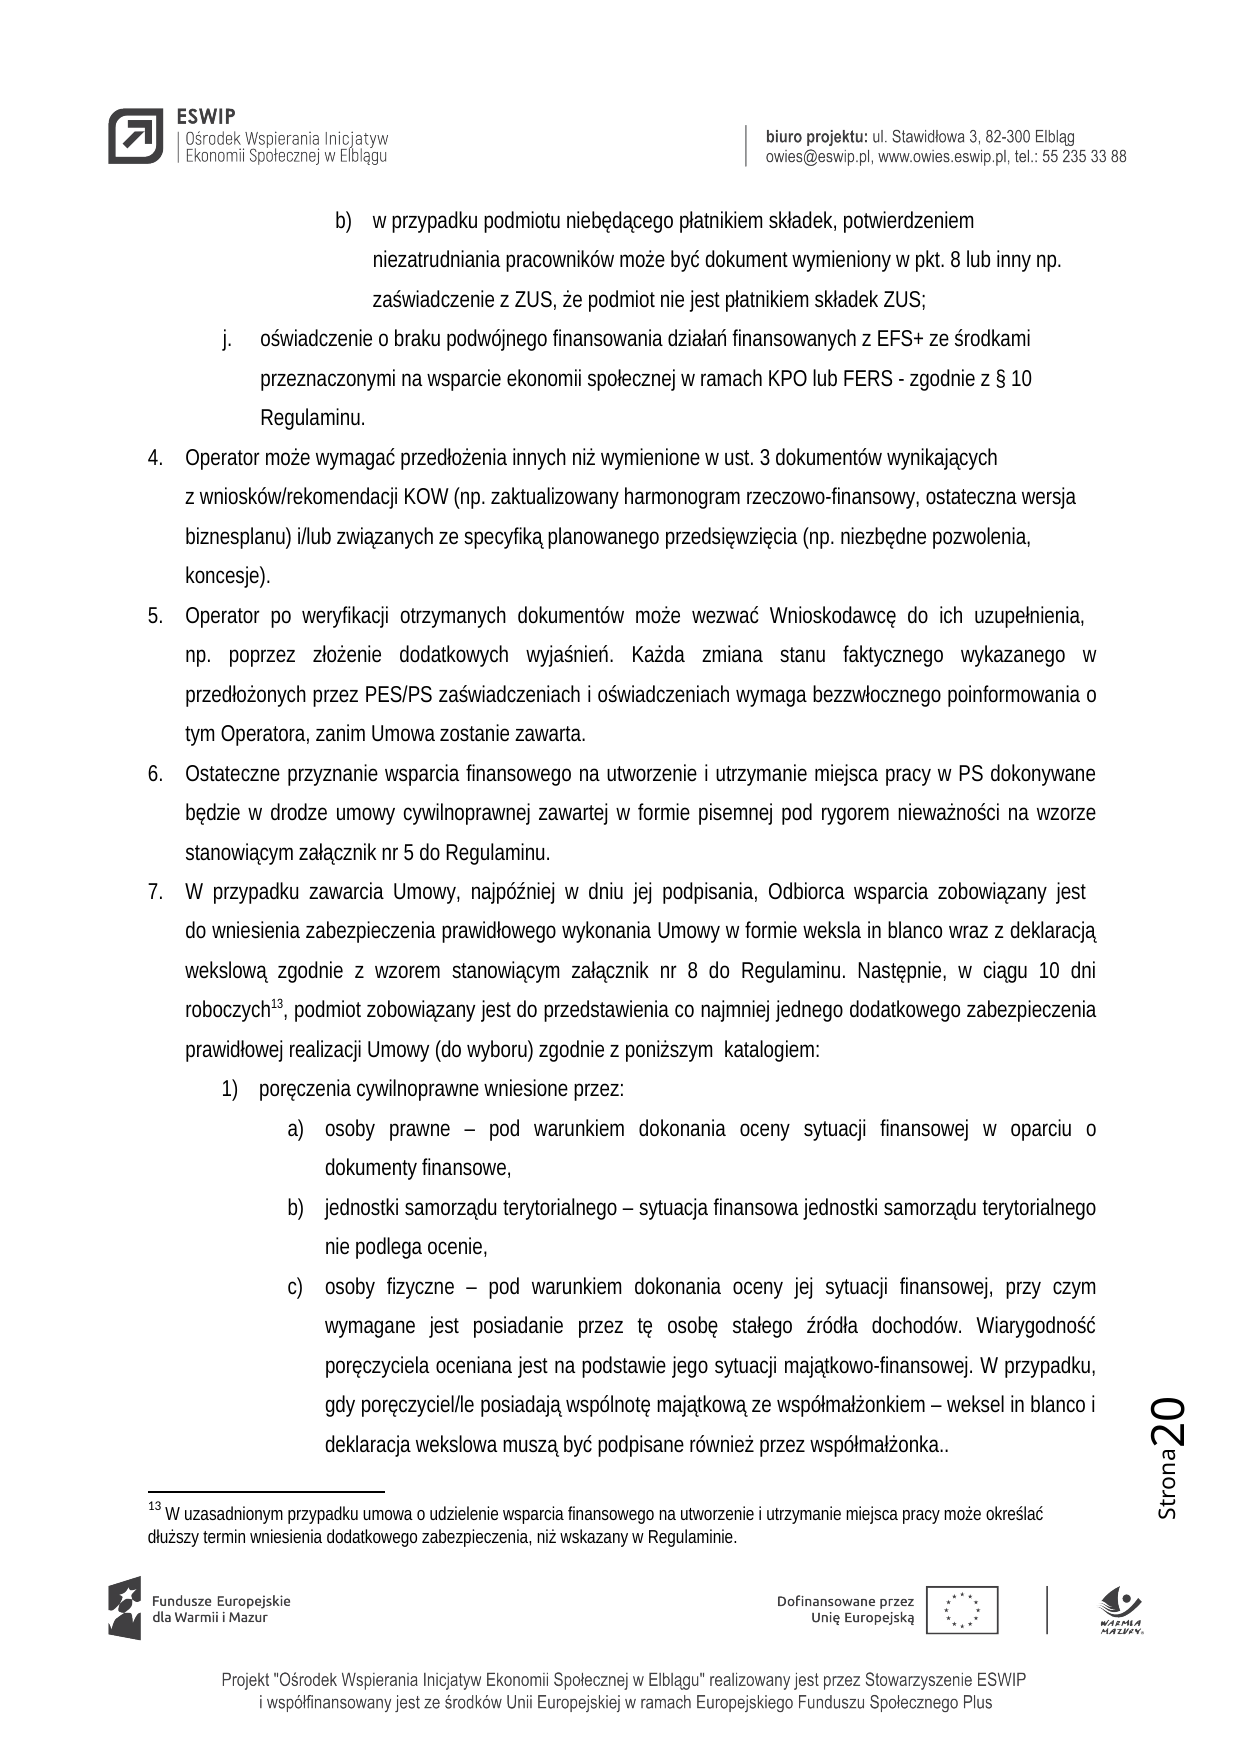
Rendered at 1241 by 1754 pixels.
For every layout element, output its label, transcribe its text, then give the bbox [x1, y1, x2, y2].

list osoby prawne – pod warunkiem dokonania oceny sytuacji finansowej w oparciu o dokumenty finansowe, [287, 1115, 1097, 1181]
list w przypadku podmiotu niebędącego płatnikiem składek, potwierdzeniem niezatrudniania pracowników może być dokument wymieniony w pkt. 8 lub inny np. zaświadczenie z ZUS, że podmiot nie jest płatnikiem składek ZUS; [335, 207, 1097, 312]
picture [0, 0, 1241, 188]
list Operator może wymagać przedłożenia innych niż wymienione w ust. 3 dokumentów wynikających z wniosków/rekomendacji KOW (np. zaktualizowany harmonogram rzeczowo-finansowy, ostateczna wersja biznesplanu) i/lub związanych ze specyfiką planowanego przedsięwzięcia (np. niezbędne pozwolenia, koncesje). [148, 444, 1097, 588]
list Ostateczne przyznanie wsparcia finansowego na utworzenie i utrzymanie miejsca pracy w PS dokonywane będzie w drodze umowy cywilnoprawnej zawartej w formie pisemnej pod rygorem nieważności na wzorze stanowiącym załącznik nr 5 do Regulaminu. [148, 759, 1097, 865]
list Operator po weryfikacji otrzymanych dokumentów może wezwać Wnioskodawcę do ich uzupełnienia, np. poprzez złożenie dodatkowych wyjaśnień. Każda zmiana stanu faktycznego wykazanego w przedłożonych przez PES/PS zaświadczeniach i oświadczeniach wymaga bezzwłocznego poinformowania o tym Operatora, zanim Umowa zostanie zawarta. [148, 602, 1097, 746]
list W przypadku zawarcia Umowy, najpóźniej w dniu jej podpisania, Odbiorca wsparcia zobowiązany jest do wniesienia zabezpieczenia prawidłowego wykonania Umowy w formie weksla in blanco wraz z deklaracją wekslową zgodnie z wzorem stanowiącym załącznik nr 8 do Regulaminu. Następnie, w ciągu 10 dni roboczych, podmiot zobowiązany jest do przedstawienia co najmniej jednego dodatkowego zabezpieczenia prawidłowej realizacji Umowy (do wyboru) zgodnie z poniższym katalogiem: [148, 878, 1097, 1062]
list poręczenia cywilnoprawne wniesione przez: [221, 1075, 1097, 1102]
list oświadczenie o braku podwójnego finansowania działań finansowanych z EFS+ ze środkami przeznaczonymi na wsparcie ekonomii społecznej w ramach KPO lub FERS - zgodnie z § 10 Regulaminu. [223, 325, 1097, 431]
list osoby fizyczne – pod warunkiem dokonania oceny jej sytuacji finansowej, przy czym wymagane jest posiadanie przez tę osobę stałego źródła dochodów. Wiarygodność poręczyciela oceniana jest na podstawie jego sytuacji majątkowo-finansowej. W przypadku, gdy poręczyciel/le posiadają wspólnotę majątkową ze współmałżonkiem – weksel in blanco i deklaracja wekslowa muszą być podpisane również przez współmałżonka.. [287, 1273, 1097, 1457]
picture [0, 1566, 1241, 1754]
list jednostki samorządu terytorialnego – sytuacja finansowa jednostki samorządu terytorialnego nie podlega ocenie, [287, 1194, 1097, 1259]
